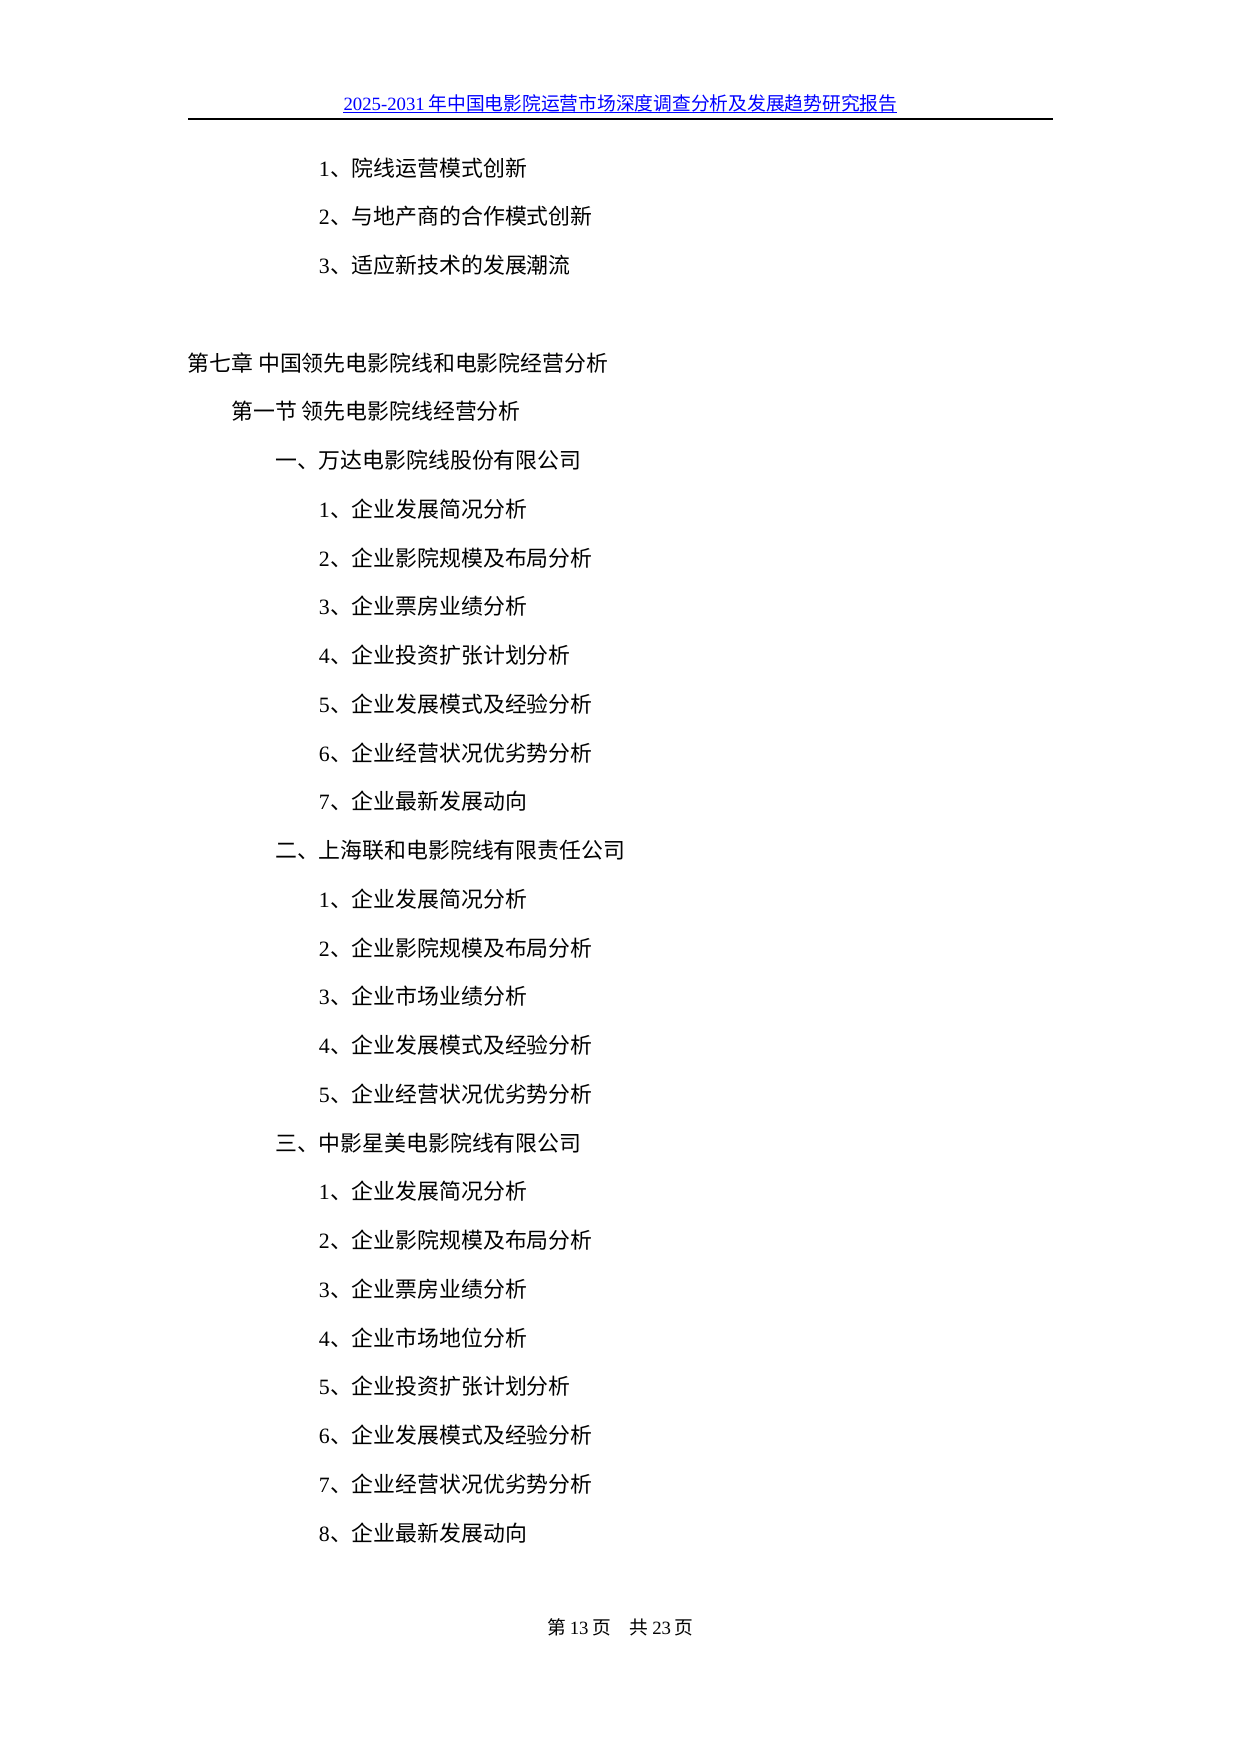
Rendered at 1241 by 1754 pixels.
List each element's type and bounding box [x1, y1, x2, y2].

text [187, 150, 1053, 1548]
